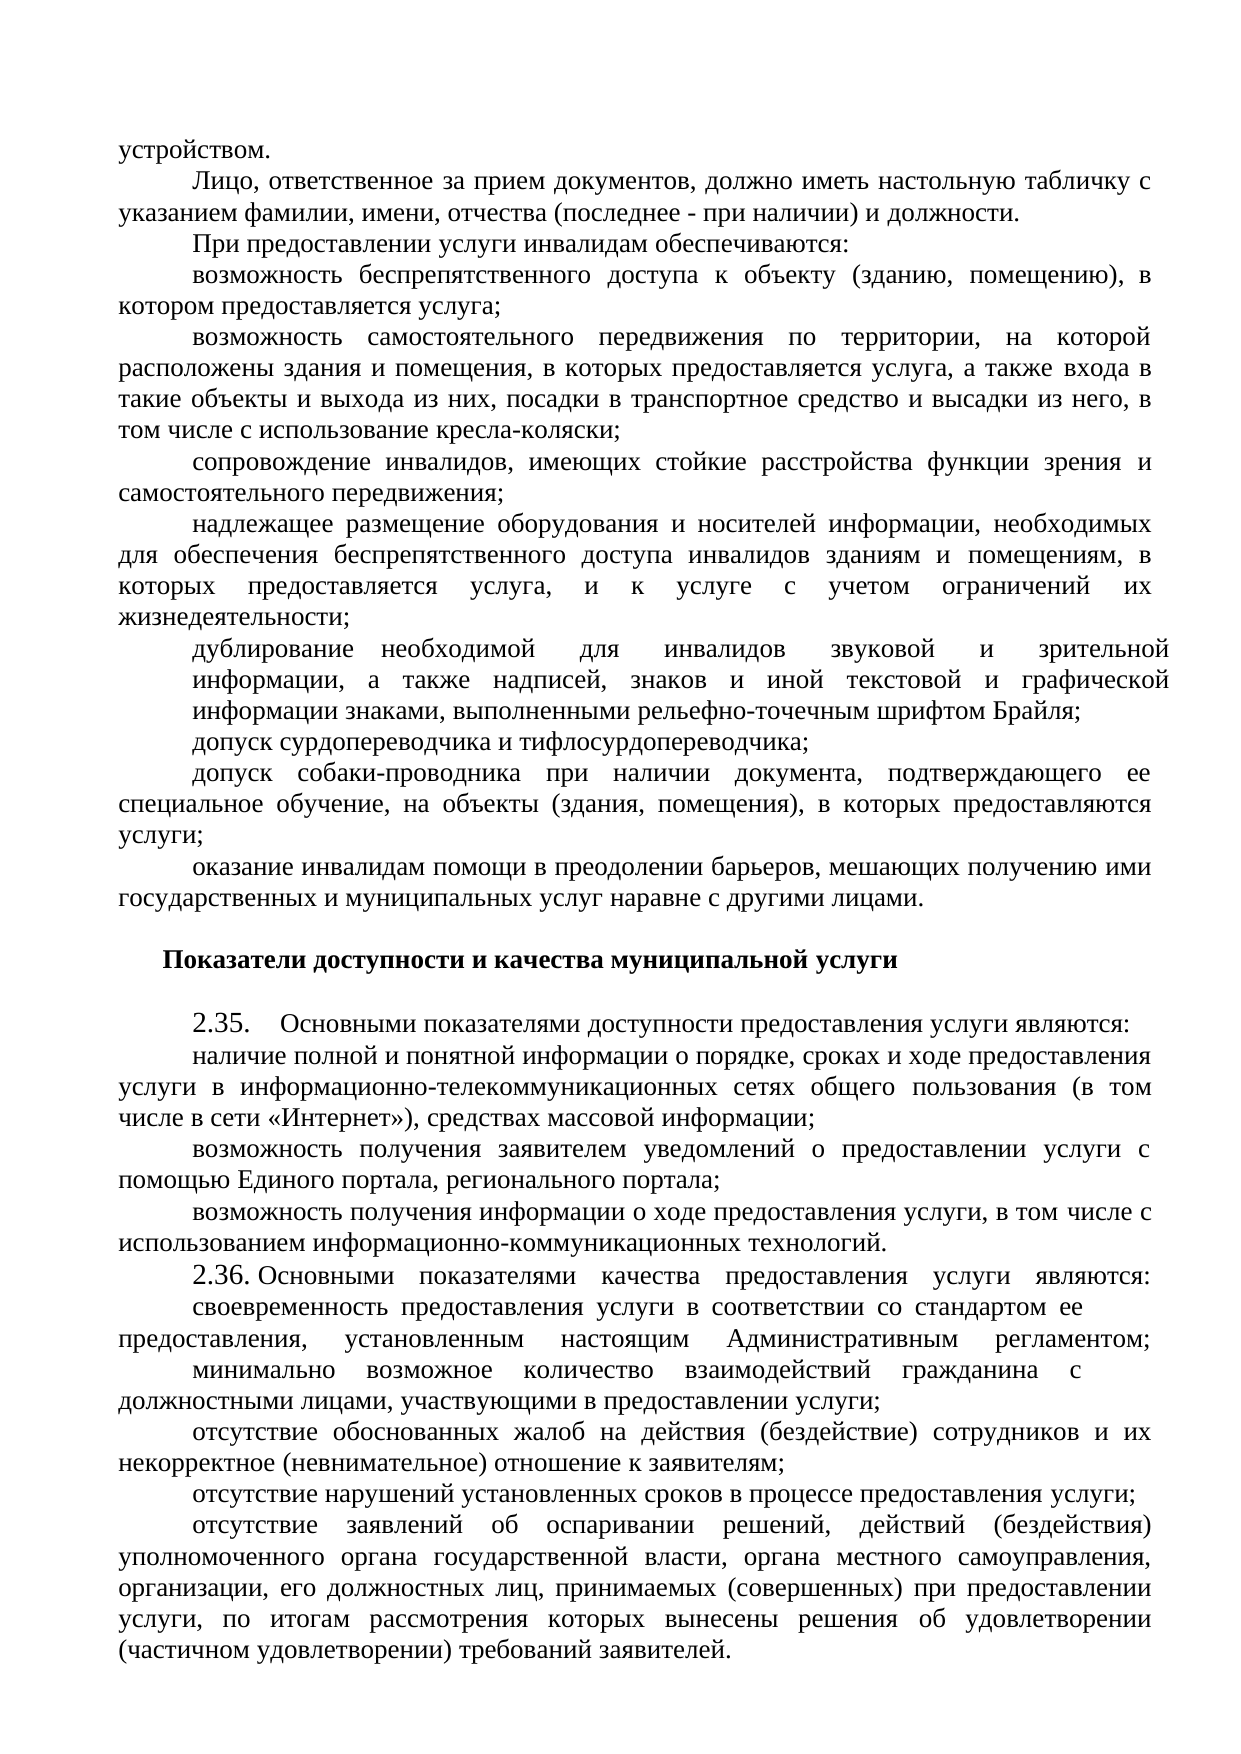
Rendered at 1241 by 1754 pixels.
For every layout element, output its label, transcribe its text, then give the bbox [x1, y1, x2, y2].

text При предоставлении услуги инвалидам обеспечиваются: [192, 227, 1169, 258]
text должностными лицами, участвующими в предоставлении услуги; [118, 1384, 1169, 1415]
text допуск собаки-проводника при наличии документа, подтверждающего ее специальное обучение, на объекты (здания, помещения), в которых предоставляются услуги; [118, 756, 1152, 850]
text возможность получения заявителем уведомлений о предоставлении услуги с помощью Единого портала, регионального портала; [118, 1132, 1152, 1195]
text сопровождение инвалидов, имеющих стойкие расстройства функции зрения и самостоятельного передвижения; [118, 445, 1152, 507]
text дублирование необходимой для инвалидов звуковой и зрительной информации, а также надписей, знаков и иной текстовой и графической информации знаками, выполненными рельефно-точечным шрифтом Брайля; [192, 632, 1169, 725]
list Основными показателями качества предоставления услуги являются: своевременность предоставления услуги в соответствии со стандартом ее [192, 1257, 1152, 1322]
text возможность самостоятельного передвижения по территории, на которой расположены здания и помещения, в которых предоставляется услуга, а также входа в такие объекты и выхода из них, посадки в транспортное средство и высадки из него, в том числе с использование кресла-коляски; [118, 320, 1152, 445]
text наличие полной и понятной информации о порядке, сроках и ходе предоставления услуги в информационно-телекоммуникационных сетях общего пользования (в том числе в сети «Интернет»), средствах массовой информации; [118, 1039, 1152, 1132]
text допуск сурдопереводчика и тифлосурдопереводчика; [192, 725, 1169, 756]
text отсутствие нарушений установленных сроков в процессе предоставления услуги; [118, 1477, 1152, 1508]
text возможность получения информации о ходе предоставления услуги, в том числе с использованием информационно-коммуникационных технологий. [118, 1195, 1152, 1257]
text Лицо, ответственное за прием документов, должно иметь настольную табличку с указанием фамилии, имени, отчества (последнее - при наличии) и должности. [118, 164, 1152, 227]
text возможность беспрепятственного доступа к объекту (зданию, помещению), в котором предоставляется услуга; [118, 258, 1152, 320]
subtitle Показатели доступности и качества муниципальной услуги [162, 943, 1109, 974]
text надлежащее размещение оборудования и носителей информации, необходимых для обеспечения беспрепятственного доступа инвалидов зданиям и помещениям, в которых предоставляется услуга, и к услуге с учетом ограничений их жизнедеятельности; [118, 507, 1152, 632]
text предоставления, установленным настоящим Административным регламентом; минимально возможное количество взаимодействий гражданина с [118, 1322, 1152, 1384]
text отсутствие заявлений об оспаривании решений, действий (бездействия) уполномоченного органа государственной власти, органа местного самоуправления, организации, его должностных лиц, принимаемых (совершенных) при предоставлении услуги, по итогам рассмотрения которых вынесены решения об удовлетворении (частичном удовлетворении) требований заявителей. [118, 1508, 1152, 1664]
list Основными показателями доступности предоставления услуги являются: [118, 1005, 1152, 1039]
text отсутствие обоснованных жалоб на действия (бездействие) сотрудников и их некорректное (невнимательное) отношение к заявителям; [118, 1415, 1152, 1477]
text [118, 133, 1152, 164]
text оказание инвалидам помощи в преодолении барьеров, мешающих получению ими государственных и муниципальных услуг наравне с другими лицами. [118, 850, 1152, 912]
